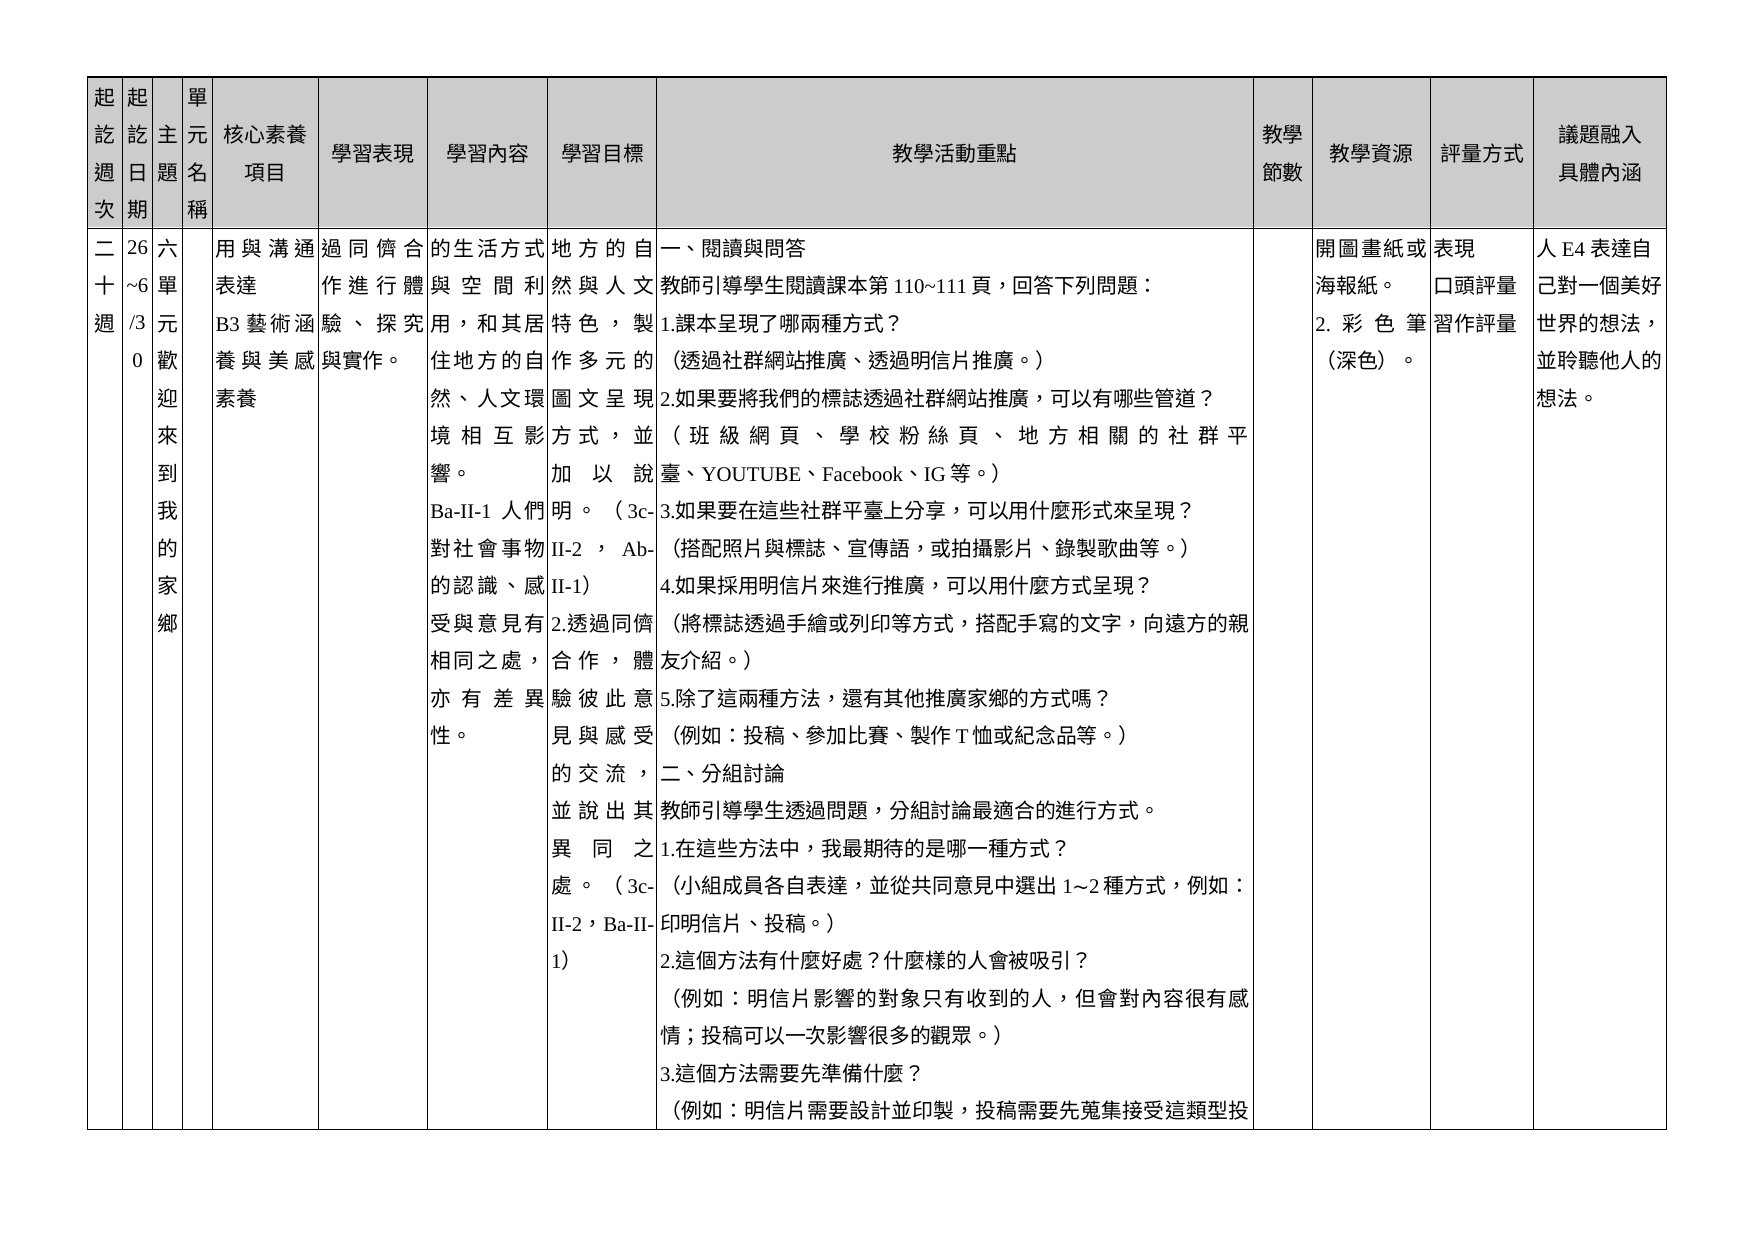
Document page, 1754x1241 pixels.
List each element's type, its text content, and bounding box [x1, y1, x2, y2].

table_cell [548, 229, 656, 1128]
table_header 教學資源 [1313, 78, 1430, 227]
table_header 教學節數 [1254, 78, 1312, 227]
table_header 主題 [153, 78, 182, 227]
table_header 學習表現 [319, 78, 427, 227]
table_header 起訖日期 [123, 78, 152, 227]
table_header 起訖週次 [88, 78, 122, 227]
table_header 核心素養項目 [213, 78, 318, 227]
table_cell 3c-II-2 透過同儕合作進行體驗、探究與實作。 [319, 229, 427, 1128]
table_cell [428, 229, 547, 1128]
table_cell B1符號運用與溝通表達 B3藝術涵養與美感素養 [213, 229, 318, 1128]
table_cell 1.四開／八開圖畫紙或海報紙。 2.彩色筆（深色）。 [1313, 229, 1430, 1128]
table_header 學習目標 [548, 78, 656, 227]
table_cell 第六單元歡迎來到我的家鄉 [153, 229, 182, 1128]
table_header 單元名稱 [183, 78, 212, 227]
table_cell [657, 229, 1253, 1128]
table_cell 6/26~6/30 [123, 229, 152, 1128]
table_cell 【人權教育】 人E4 表達自己對一個美好世界的想法，並聆聽他人的想法。 [1534, 229, 1666, 1128]
table_header 評量方式 [1431, 78, 1533, 227]
table_header 學習內容 [428, 78, 547, 227]
table_header 教學活動重點 [657, 78, 1253, 227]
table_cell [183, 229, 212, 1128]
table_cell 第二十週 [88, 229, 122, 1128]
table_cell 平時上課表現 口頭評量 習作評量 [1431, 229, 1533, 1128]
table_header 議題融入 具體內涵 [1534, 78, 1666, 227]
table_cell 3 [1254, 229, 1312, 1128]
